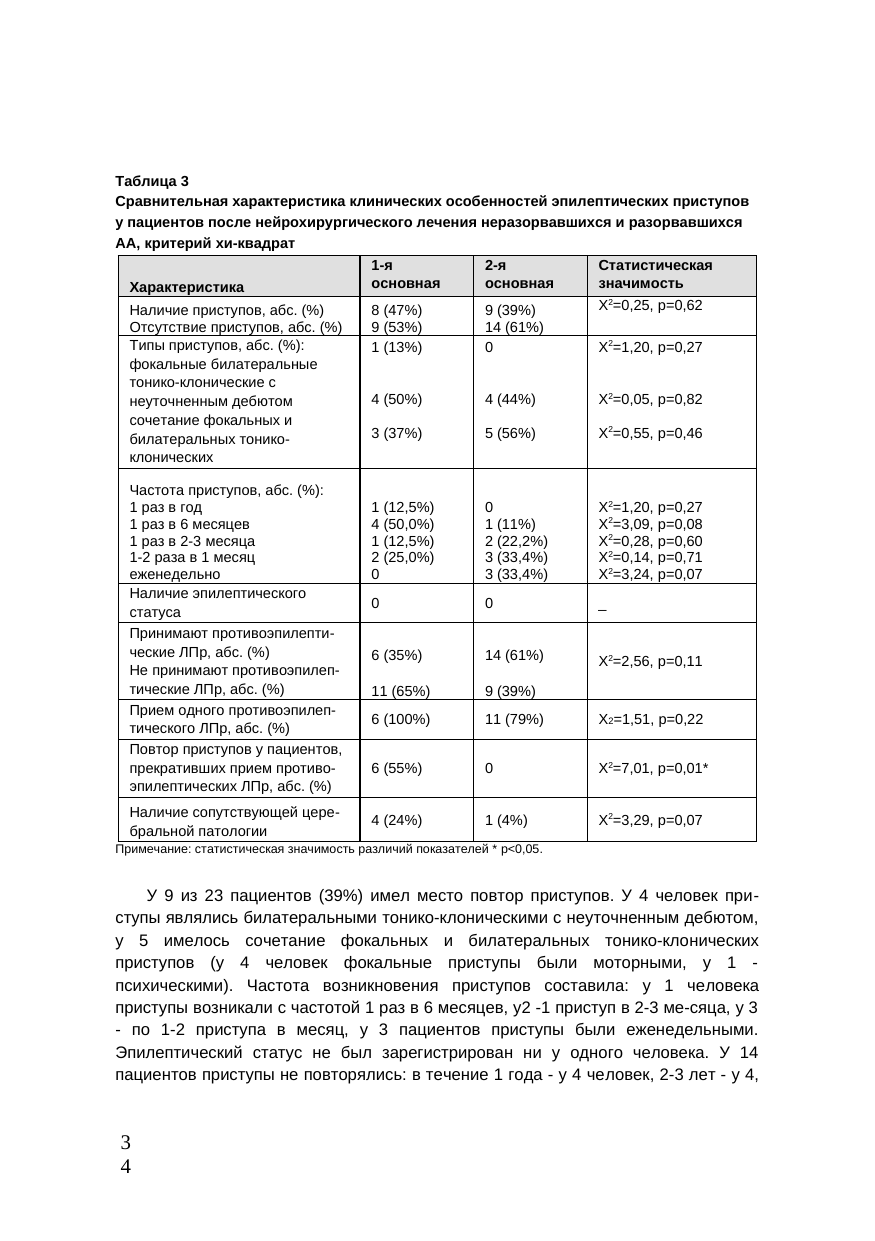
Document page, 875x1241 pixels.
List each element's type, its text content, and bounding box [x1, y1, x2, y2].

table_cell 0 [474, 740, 587, 797]
table_cell Х2=2,56, p=0,11 [588, 623, 756, 699]
table_cell Х2=3,29, p=0,07 [588, 798, 756, 841]
table_cell 14 (61%) 9 (39%) [474, 623, 587, 699]
table_cell 4 (24%) [361, 798, 473, 841]
table_cell Повтор приступов у пациентов, прекративших прием противо- эпилептических ЛПр, абс. (%) [119, 740, 359, 797]
table_header Статистическая значимость различий [588, 256, 756, 296]
table_cell 6 (35%) 11 (65%) [361, 623, 473, 699]
table_header Характеристика [119, 256, 359, 296]
text Сравнительная характеристика клинических особенностей эпилептических приступов у пациентов после нейрохирургического лечения неразорвавшихся и разорвавшихся АА, критерий хи-квадрат [115, 193, 759, 251]
table_cell 8 (47%) 9 (53%) [361, 297, 473, 335]
table_cell Х2=1,51, p=0,22 [588, 700, 756, 739]
table_cell Наличие эпилептического статуса [119, 584, 359, 622]
table_cell 1 (13%) 4 (50%) 3 (37%) [361, 336, 473, 468]
table_cell Х2=0,25, p=0,62 [588, 297, 756, 335]
table_cell [588, 584, 756, 622]
table_cell 0 1 (11%) 2 (22,2%) 3 (33,4%) 3 (33,4%) [474, 469, 587, 583]
table_cell Принимают противоэпилепти- ческие ЛПр, абс. (%) Не принимают противоэпилеп- тические ЛПр, абс. (%) [119, 623, 359, 699]
table_cell Х2=1,20, p=0,27 Х2=3,09, p=0,08 Х2=0,28, p=0,60 Х2=0,14, p=0,71 Х2=3,24, p=0,07 [588, 469, 756, 583]
table_cell Типы приступов, абс. (%): фокальные билатеральные тонико-клонические с неуточненным дебютом сочетание фокальных и билатеральных тонико-клонических [119, 336, 359, 468]
table_cell Х2=7,01, p=0,01* [588, 740, 756, 797]
table_cell Х2=1,20, p=0,27 Х2=0,05, p=0,82 Х2=0,55, p=0,46 [588, 336, 756, 468]
table_cell 1 (12,5%) 4 (50,0%) 1 (12,5%) 2 (25,0%) 0 [361, 469, 473, 583]
table_cell 0 [474, 584, 587, 622]
table_header 1-я основная группа [361, 256, 473, 296]
table_cell 1 (4%) [474, 798, 587, 841]
text Таблица 3 [115, 172, 759, 189]
table_cell Прием одного противоэпилеп- тического ЛПр, абс. (%) [119, 700, 359, 739]
table_cell Наличие сопутствующей церебральной патологии [119, 798, 359, 841]
table_cell 11 (79%) [474, 700, 587, 739]
table_cell 0 4 (44%) 5 (56%) [474, 336, 587, 468]
table_cell Наличие приступов, абс. (%) Отсутствие приступов, абс. (%) [119, 297, 359, 335]
table_cell Частота приступов, абс. (%): 1 раз в год 1 раз в 6 месяцев 1 раз в 2-3 месяца 1-2 раза в 1 месяц еженедельно [119, 469, 359, 583]
text Примечание: статистическая значимость различий показателей * p<0,05. [115, 842, 759, 857]
table_cell 9 (39%) 14 (61%) [474, 297, 587, 335]
table_cell 0 [361, 584, 473, 622]
table_header 2-я основная группа [474, 256, 587, 296]
table_cell 6 (100%) [361, 700, 473, 739]
table_cell 6 (55%) [361, 740, 473, 797]
